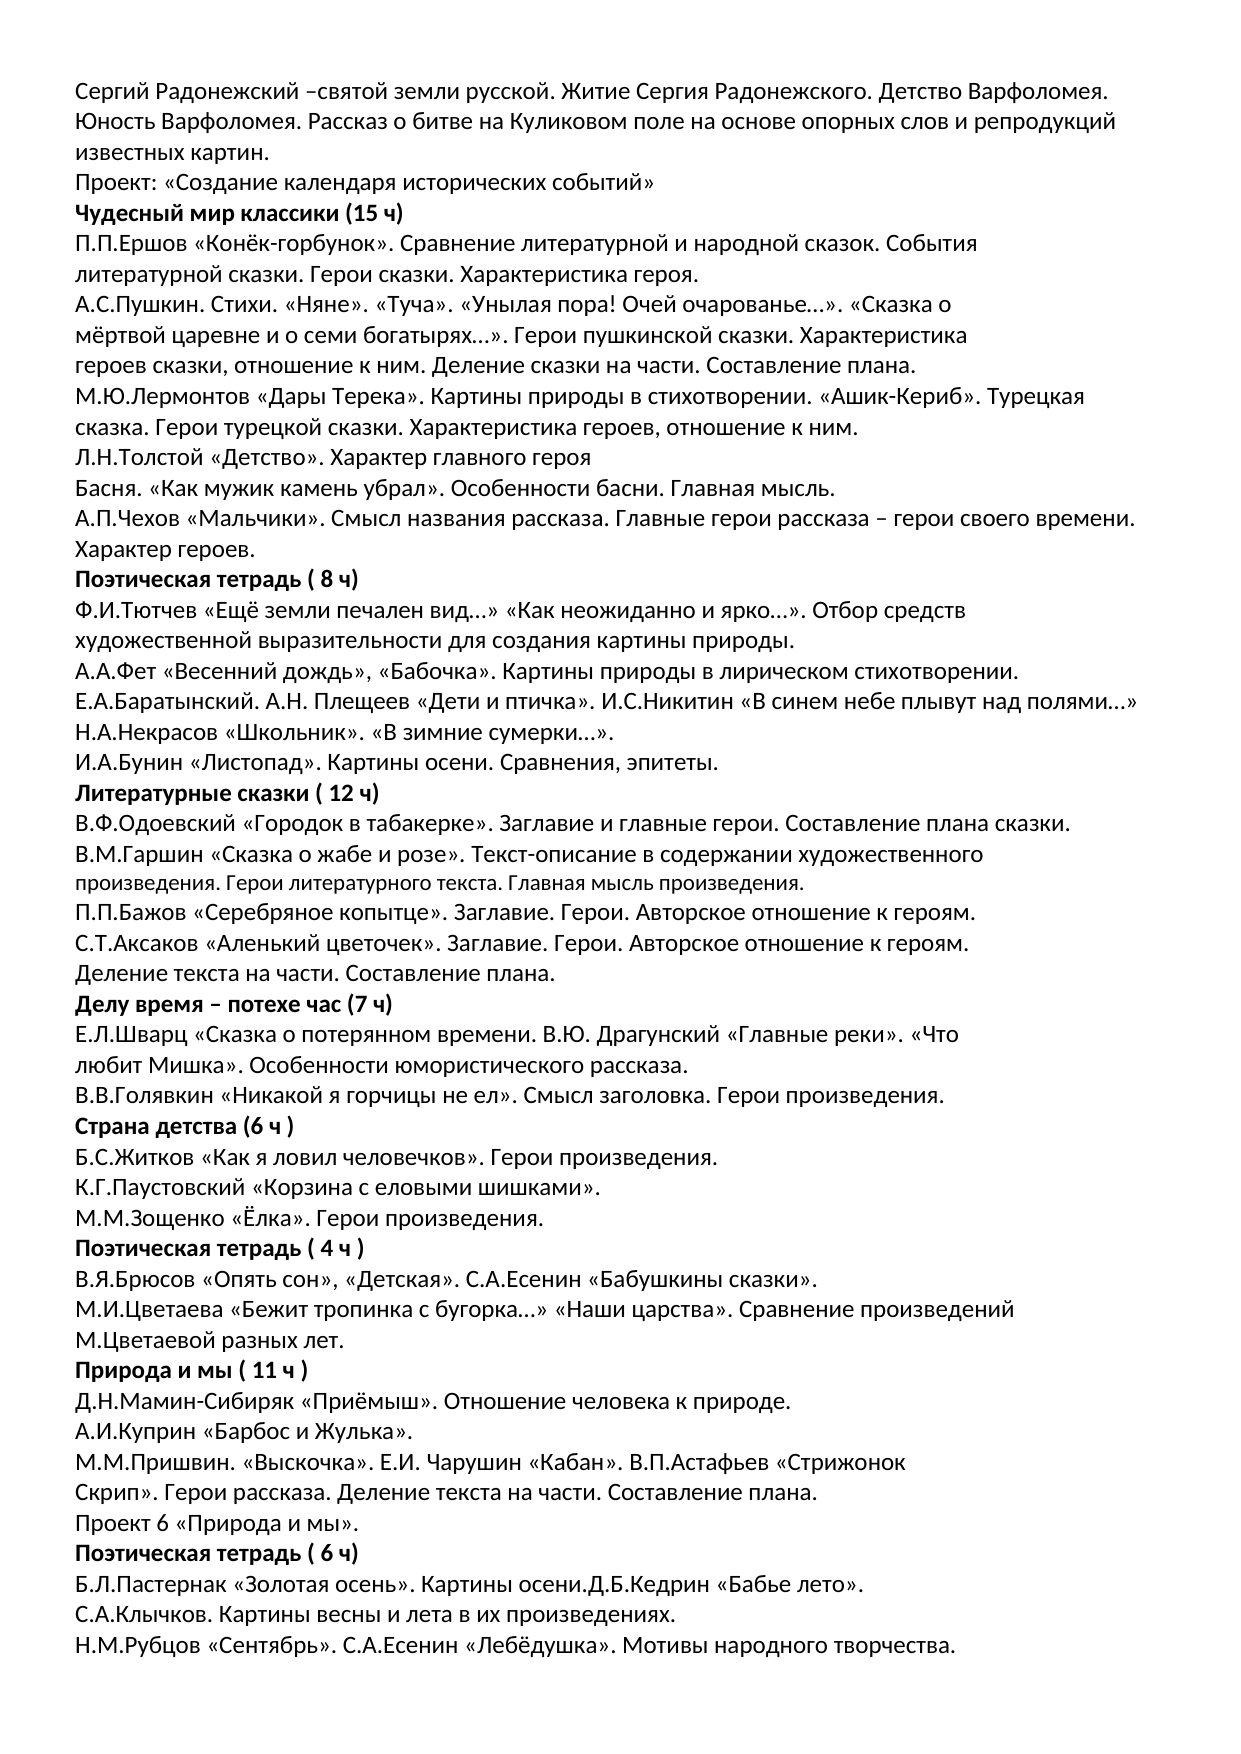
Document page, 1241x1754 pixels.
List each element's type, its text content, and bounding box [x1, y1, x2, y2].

text Ф.И.Тютчев «Ещё земли печален вид…» «Как неожиданно и ярко…». Отбор средств [75, 594, 1165, 624]
text М.Ю.Лермонтов «Дары Терека». Картины природы в стихотворении. «Ашик-Кериб». Турецкая сказка. Герои турецкой сказки. Характеристика героев, отношение к ним. [75, 380, 1165, 441]
text мёртвой царевне и о семи богатырях…». Герои пушкинской сказки. Характеристика [75, 319, 1165, 350]
text Страна детства (6 ч ) [75, 1110, 1165, 1141]
text К.Г.Паустовский «Корзина с еловыми шишками». [75, 1171, 1165, 1202]
text Д.Н.Мамин-Сибиряк «Приёмыш». Отношение человека к природе. [75, 1385, 1165, 1415]
text произведения. Герои литературного текста. Главная мысль произведения. [75, 868, 1165, 897]
text Н.М.Рубцов «Сентябрь». С.А.Есенин «Лебёдушка». Мотивы народного творчества. [75, 1629, 1165, 1659]
text А.И.Куприн «Барбос и Жулька». [75, 1415, 1165, 1446]
text Природа и мы ( 11 ч ) [75, 1354, 1165, 1385]
text литературной сказки. Герои сказки. Характеристика героя. [75, 258, 1165, 289]
text В.В.Голявкин «Никакой я горчицы не ел». Смысл заголовка. Герои произведения. [75, 1080, 1165, 1110]
text Литературные сказки ( 12 ч) [75, 777, 1165, 807]
text Е.А.Баратынский. А.Н. Плещеев «Дети и птичка». И.С.Никитин «В синем небе плывут над полями…» [75, 685, 1165, 716]
text Басня. «Как мужик камень убрал». Особенности басни. Главная мысль. [75, 472, 1165, 502]
text И.А.Бунин «Листопад». Картины осени. Сравнения, эпитеты. [75, 746, 1165, 777]
text Поэтическая тетрадь ( 4 ч ) [75, 1232, 1165, 1263]
text Л.Н.Толстой «Детство». Характер главного героя [75, 441, 1165, 472]
text М.И.Цветаева «Бежит тропинка с бугорка…» «Наши царства». Сравнение произведений [75, 1293, 1165, 1324]
text Деление текста на части. Составление плана. [75, 958, 1165, 988]
text А.А.Фет «Весенний дождь», «Бабочка». Картины природы в лирическом стихотворении. [75, 655, 1165, 685]
text В.Я.Брюсов «Опять сон», «Детская». С.А.Есенин «Бабушкины сказки». [75, 1263, 1165, 1293]
text Поэтическая тетрадь ( 8 ч) [75, 563, 1165, 594]
text В.Ф.Одоевский «Городок в табакерке». Заглавие и главные герои. Составление плана сказки. [75, 807, 1165, 838]
text Чудесный мир классики (15 ч) [75, 197, 1165, 228]
text В.М.Гаршин «Сказка о жабе и розе». Текст-описание в содержании художественного [75, 838, 1165, 868]
text Сергий Радонежский –святой земли русской. Житие Сергия Радонежского. Детство Варфоломея. Юность Варфоломея. Рассказ о битве на Куликовом поле на основе опорных слов и репродукций известных картин. [75, 75, 1165, 167]
text Скрип». Герои рассказа. Деление текста на части. Составление плана. [75, 1476, 1165, 1507]
text П.П.Ершов «Конёк-горбунок». Сравнение литературной и народной сказок. События [75, 228, 1165, 258]
text Поэтическая тетрадь ( 6 ч) [75, 1537, 1165, 1568]
text Проект 6 «Природа и мы». [75, 1507, 1165, 1537]
text П.П.Бажов «Серебряное копытце». Заглавие. Герои. Авторское отношение к героям. [75, 897, 1165, 927]
text Проект: «Создание календаря исторических событий» [75, 167, 1165, 197]
text С.Т.Аксаков «Аленький цветочек». Заглавие. Герои. Авторское отношение к героям. [75, 927, 1165, 958]
text М.М.Зощенко «Ёлка». Герои произведения. [75, 1202, 1165, 1232]
text А.С.Пушкин. Стихи. «Няне». «Туча». «Унылая пора! Очей очарованье…». «Сказка о [75, 289, 1165, 319]
text художественной выразительности для создания картины природы. [75, 624, 1165, 655]
text Б.С.Житков «Как я ловил человечков». Герои произведения. [75, 1141, 1165, 1171]
text Н.А.Некрасов «Школьник». «В зимние сумерки…». [75, 716, 1165, 746]
text Е.Л.Шварц «Сказка о потерянном времени. В.Ю. Драгунский «Главные реки». «Что [75, 1019, 1165, 1049]
text С.А.Клычков. Картины весны и лета в их произведениях. [75, 1598, 1165, 1629]
text героев сказки, отношение к ним. Деление сказки на части. Составление плана. [75, 350, 1165, 380]
text любит Мишка». Особенности юмористического рассказа. [75, 1049, 1165, 1080]
text А.П.Чехов «Мальчики». Смысл названия рассказа. Главные герои рассказа – герои своего времени. Характер героев. [75, 502, 1165, 563]
text Делу время – потехе час (7 ч) [75, 988, 1165, 1019]
text Б.Л.Пастернак «Золотая осень». Картины осени.Д.Б.Кедрин «Бабье лето». [75, 1568, 1165, 1598]
text М.М.Пришвин. «Выскочка». Е.И. Чарушин «Кабан». В.П.Астафьев «Стрижонок [75, 1446, 1165, 1476]
text М.Цветаевой разных лет. [75, 1324, 1165, 1354]
